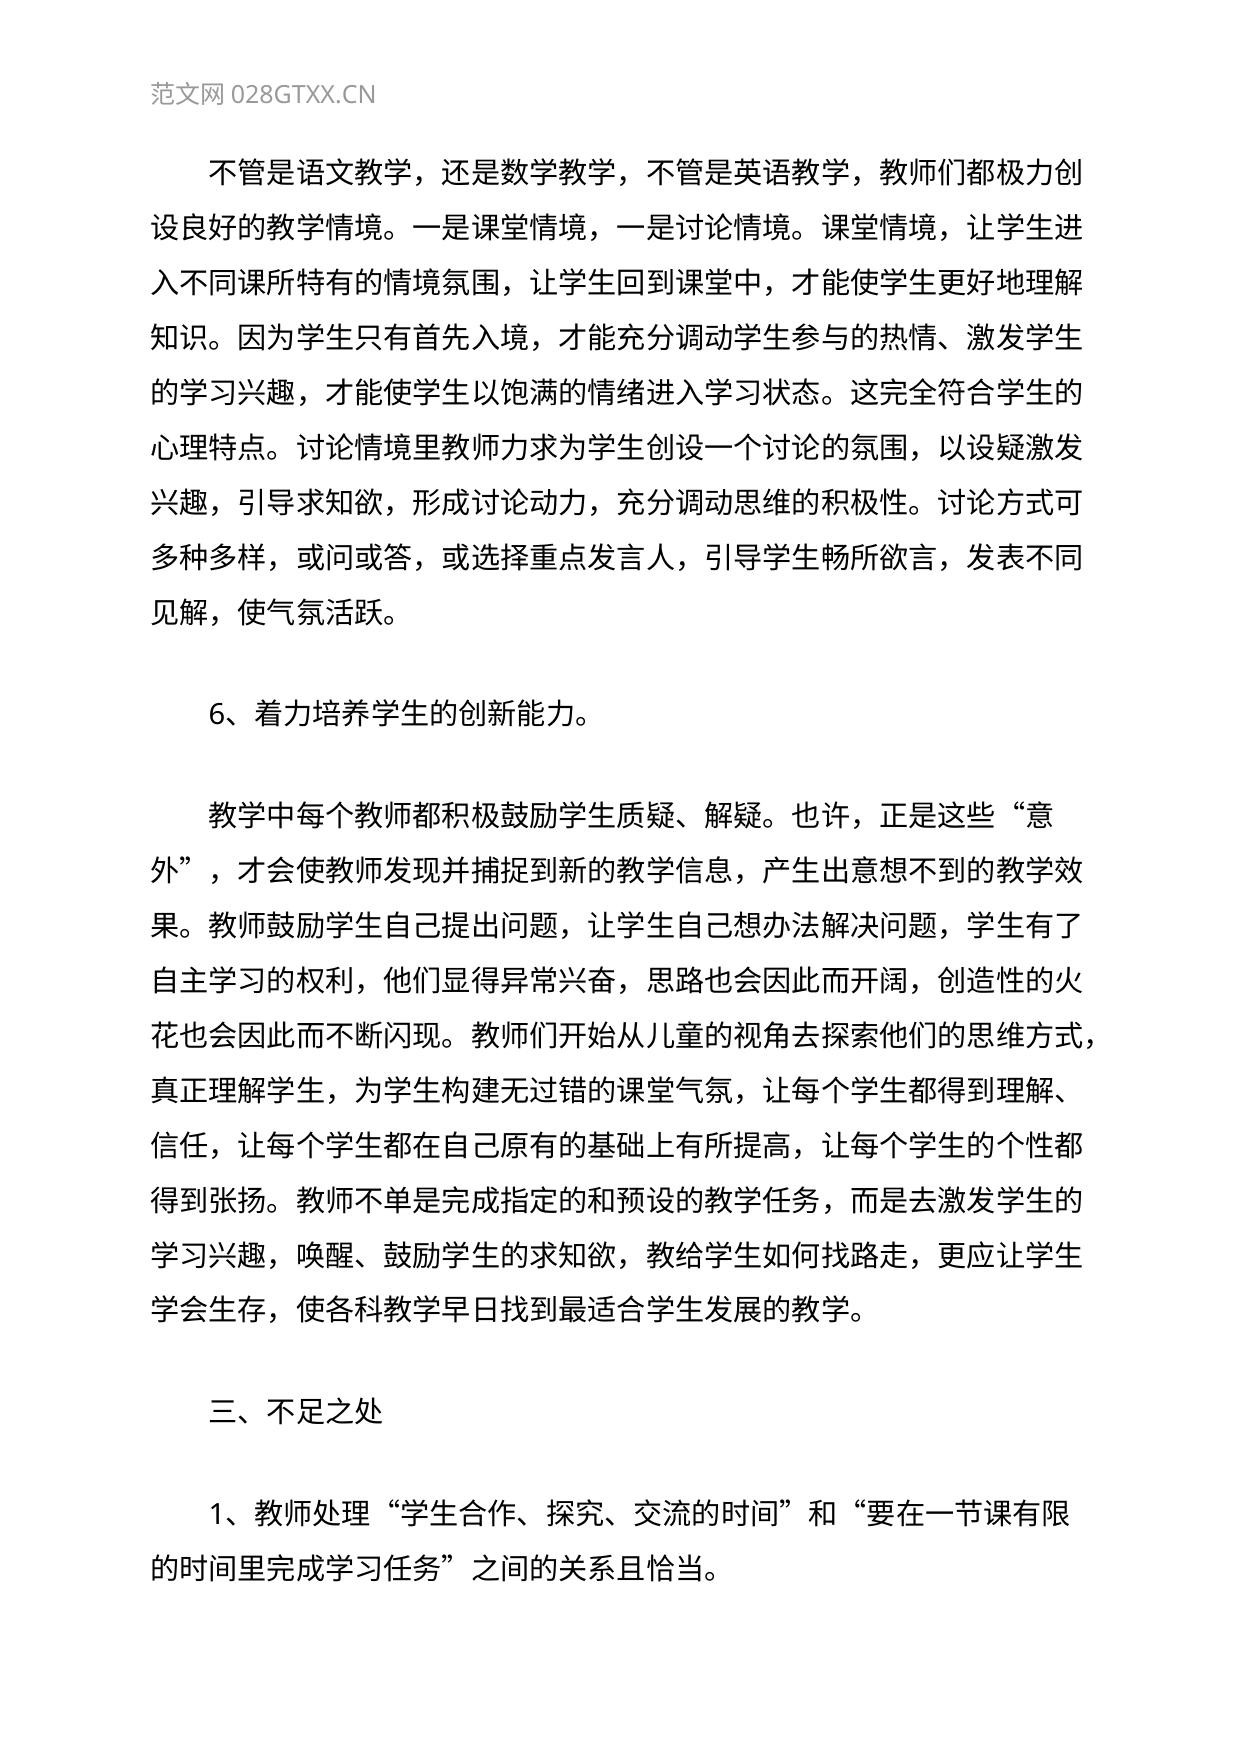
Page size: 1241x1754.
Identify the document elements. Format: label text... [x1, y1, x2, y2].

text 不管是语文教学，还是数学教学，不管是英语教学，教师们都极力创设良好的教学情境。一是课堂情境，一是讨论情境。课堂情境，让学生进入不同课所特有的情境氛围，让学生回到课堂中，才能使学生更好地理解知识。因为学生只有首先入境，才能充分调动学生参与的热情、激发学生的学习兴趣，才能使学生以饱满的情绪进入学习状态。这完全符合学生的心理特点。讨论情境里教师力求为学生创设一个讨论的氛围，以设疑激发兴趣，引导求知欲，形成讨论动力，充分调动思维的积极性。讨论方式可多种多样，或问或答，或选择重点发言人，引导学生畅所欲言，发表不同见解，使气氛活跃。 [150, 150, 1090, 631]
text 教学中每个教师都积极鼓励学生质疑、解疑。也许，正是这些“意外”，才会使教师发现并捕捉到新的教学信息，产生出意想不到的教学效果。教师鼓励学生自己提出问题，让学生自己想办法解决问题，学生有了自主学习的权利，他们显得异常兴奋，思路也会因此而开阔，创造性的火花也会因此而不断闪现。教师们开始从儿童的视角去探索他们的思维方式，真正理解学生，为学生构建无过错的课堂气氛，让每个学生都得到理解、信任，让每个学生都在自己原有的基础上有所提高，让每个学生的个性都得到张扬。教师不单是完成指定的和预设的教学任务，而是去激发学生的学习兴趣，唤醒、鼓励学生的求知欲，教给学生如何找路走，更应让学生学会生存，使各科教学早日找到最适合学生发展的教学。 [150, 793, 1090, 1329]
text 1、教师处理“学生合作、探究、交流的时间”和“要在一节课有限的时间里完成学习任务”之间的关系且恰当。 [150, 1491, 1090, 1588]
text 6、着力培养学生的创新能力。 [150, 691, 1090, 733]
text 三、不足之处 [150, 1389, 1090, 1431]
